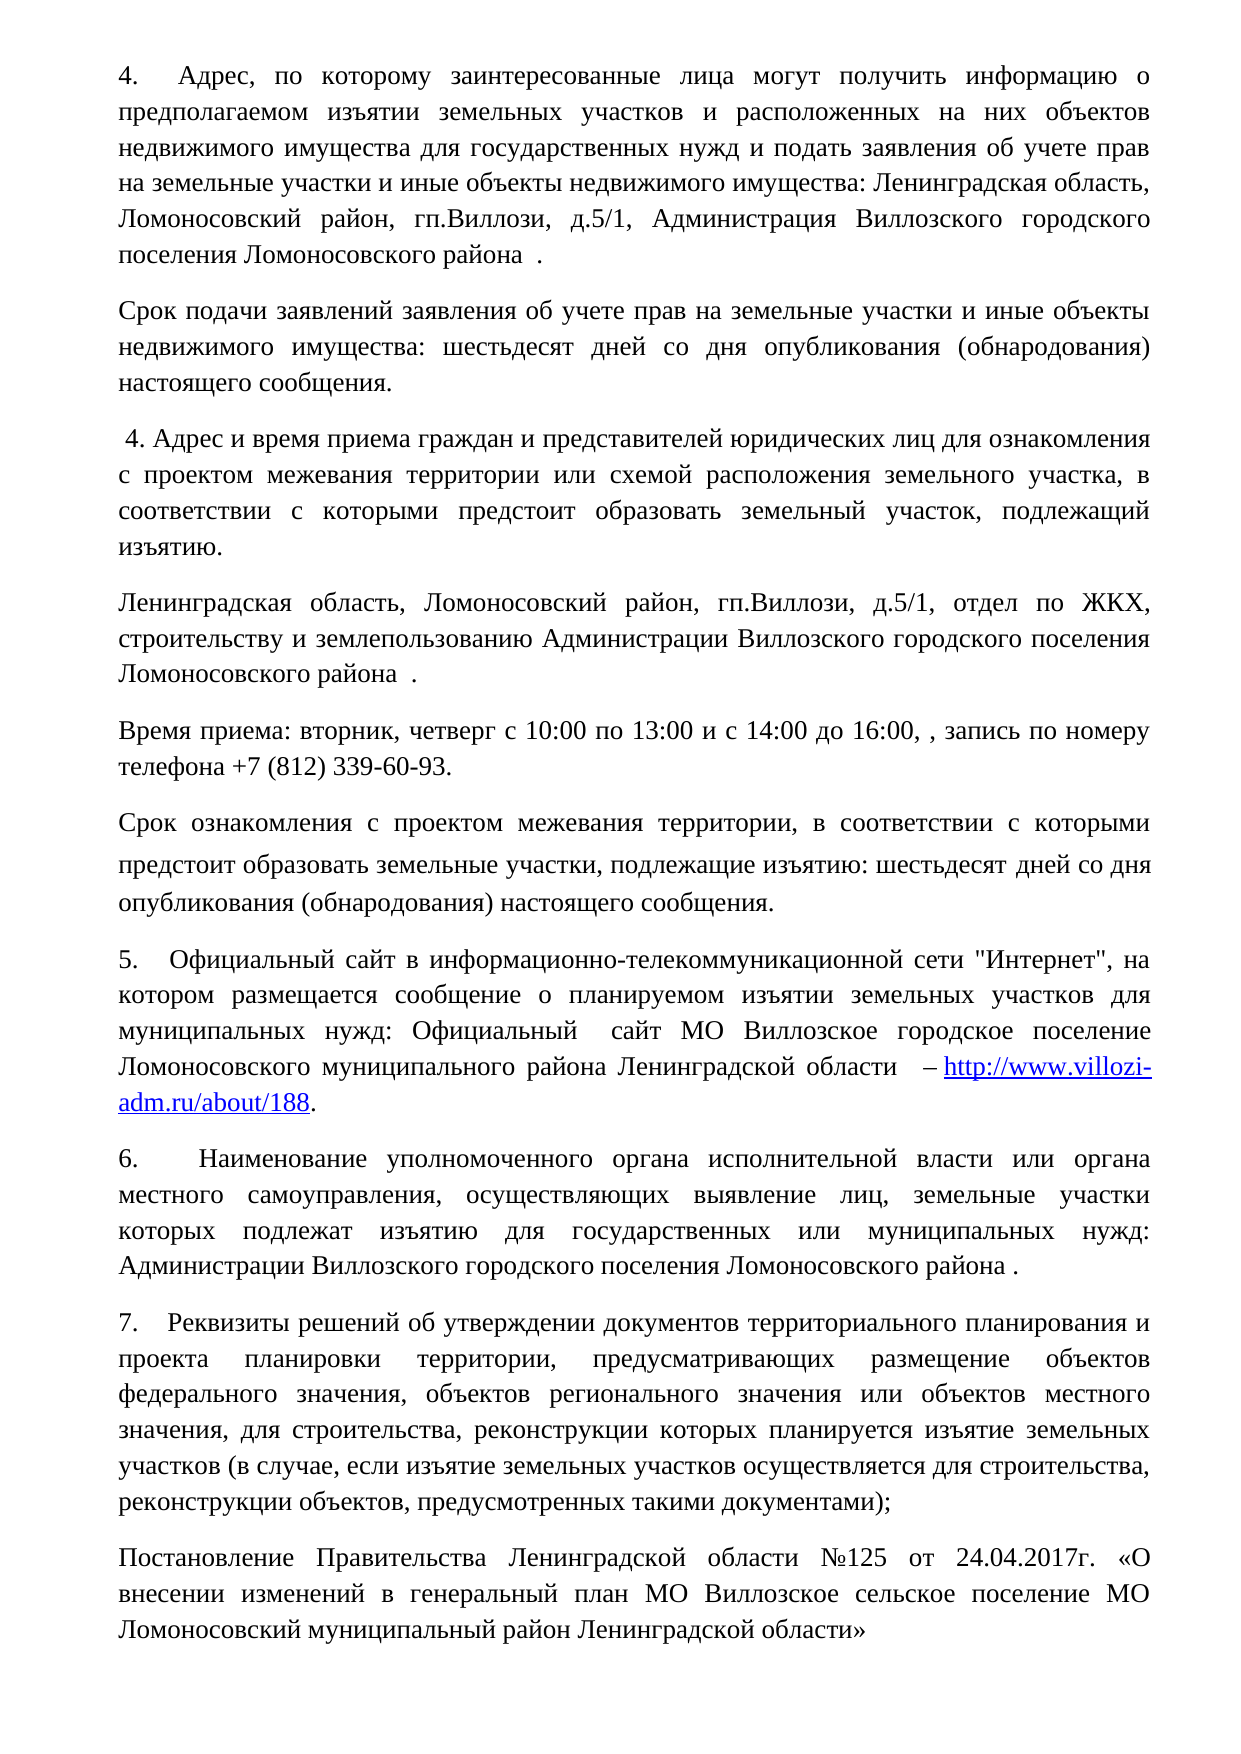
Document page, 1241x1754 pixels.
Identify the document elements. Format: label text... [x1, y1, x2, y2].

text 4. Адрес и время приема граждан и представителей юридических лиц для ознакомления с проектом межевания территории или схемой расположения земельного участка, в соответствии с которыми предстоит образовать земельный участок, подлежащий изъятию. [118, 422, 1152, 561]
text Ленинградская область, Ломоносовский район, гп.Виллози, д.5/1, отдел по ЖКХ, строительству и землепользованию Администрации Виллозского городского поселения Ломоносовского района . [118, 586, 1152, 689]
text Время приема: вторник, четверг с 10:00 по 13:00 и с 14:00 до 16:00, , запись по номеру телефона +7 (812) 339-60-93. [118, 714, 1152, 781]
text Срок подачи заявлений заявления об учете прав на земельные участки и иные объекты недвижимого имущества: шестьдесят дней со дня опубликования (обнародования) настоящего сообщения. [118, 294, 1152, 397]
text 6. Наименование уполномоченного органа исполнительной власти или органа местного самоуправления, осуществляющих выявление лиц, земельные участки которых подлежат изъятию для государственных или муниципальных нужд: Администрации Виллозского городского поселения Ломоносовского района . [118, 1142, 1152, 1281]
text 4. Адрес, по которому заинтересованные лица могут получить информацию о предполагаемом изъятии земельных участков и расположенных на них объектов недвижимого имущества для государственных нужд и подать заявления об учете прав на земельные участки и иные объекты недвижимого имущества: Ленинградская область, Ломоносовский район, гп.Виллози, д.5/1, Администрация Виллозского городского поселения Ломоносовского района . [118, 59, 1152, 269]
text Срок ознакомления с проектом межевания территории, в соответствии с которыми предстоит образовать земельные участки, подлежащие изъятию: шестьдесят дней со дня опубликования (обнародования) настоящего сообщения. [118, 806, 1152, 917]
text Постановление Правительства Ленинградской области №125 от 24.04.2017г. «О внесении изменений в генеральный план МО Виллозское сельское поселение МО Ломоносовский муниципальный район Ленинградской области» [118, 1541, 1152, 1644]
text 7. Реквизиты решений об утверждении документов территориального планирования и проекта планировки территории, предусматривающих размещение объектов федерального значения, объектов регионального значения или объектов местного значения, для строительства, реконструкции которых планируется изъятие земельных участков (в случае, если изъятие земельных участков осуществляется для строительства, реконструкции объектов, предусмотренных такими документами); [118, 1306, 1152, 1516]
text 5. Официальный сайт в информационно-телекоммуникационной сети "Интернет", на котором размещается сообщение о планируемом изъятии земельных участков для муниципальных нужд: Официальный сайт МО Виллозское городское поселение Ломоносовского муниципального района Ленинградской области – http://www.villozi-adm.ru/about/188. [118, 943, 1152, 1117]
